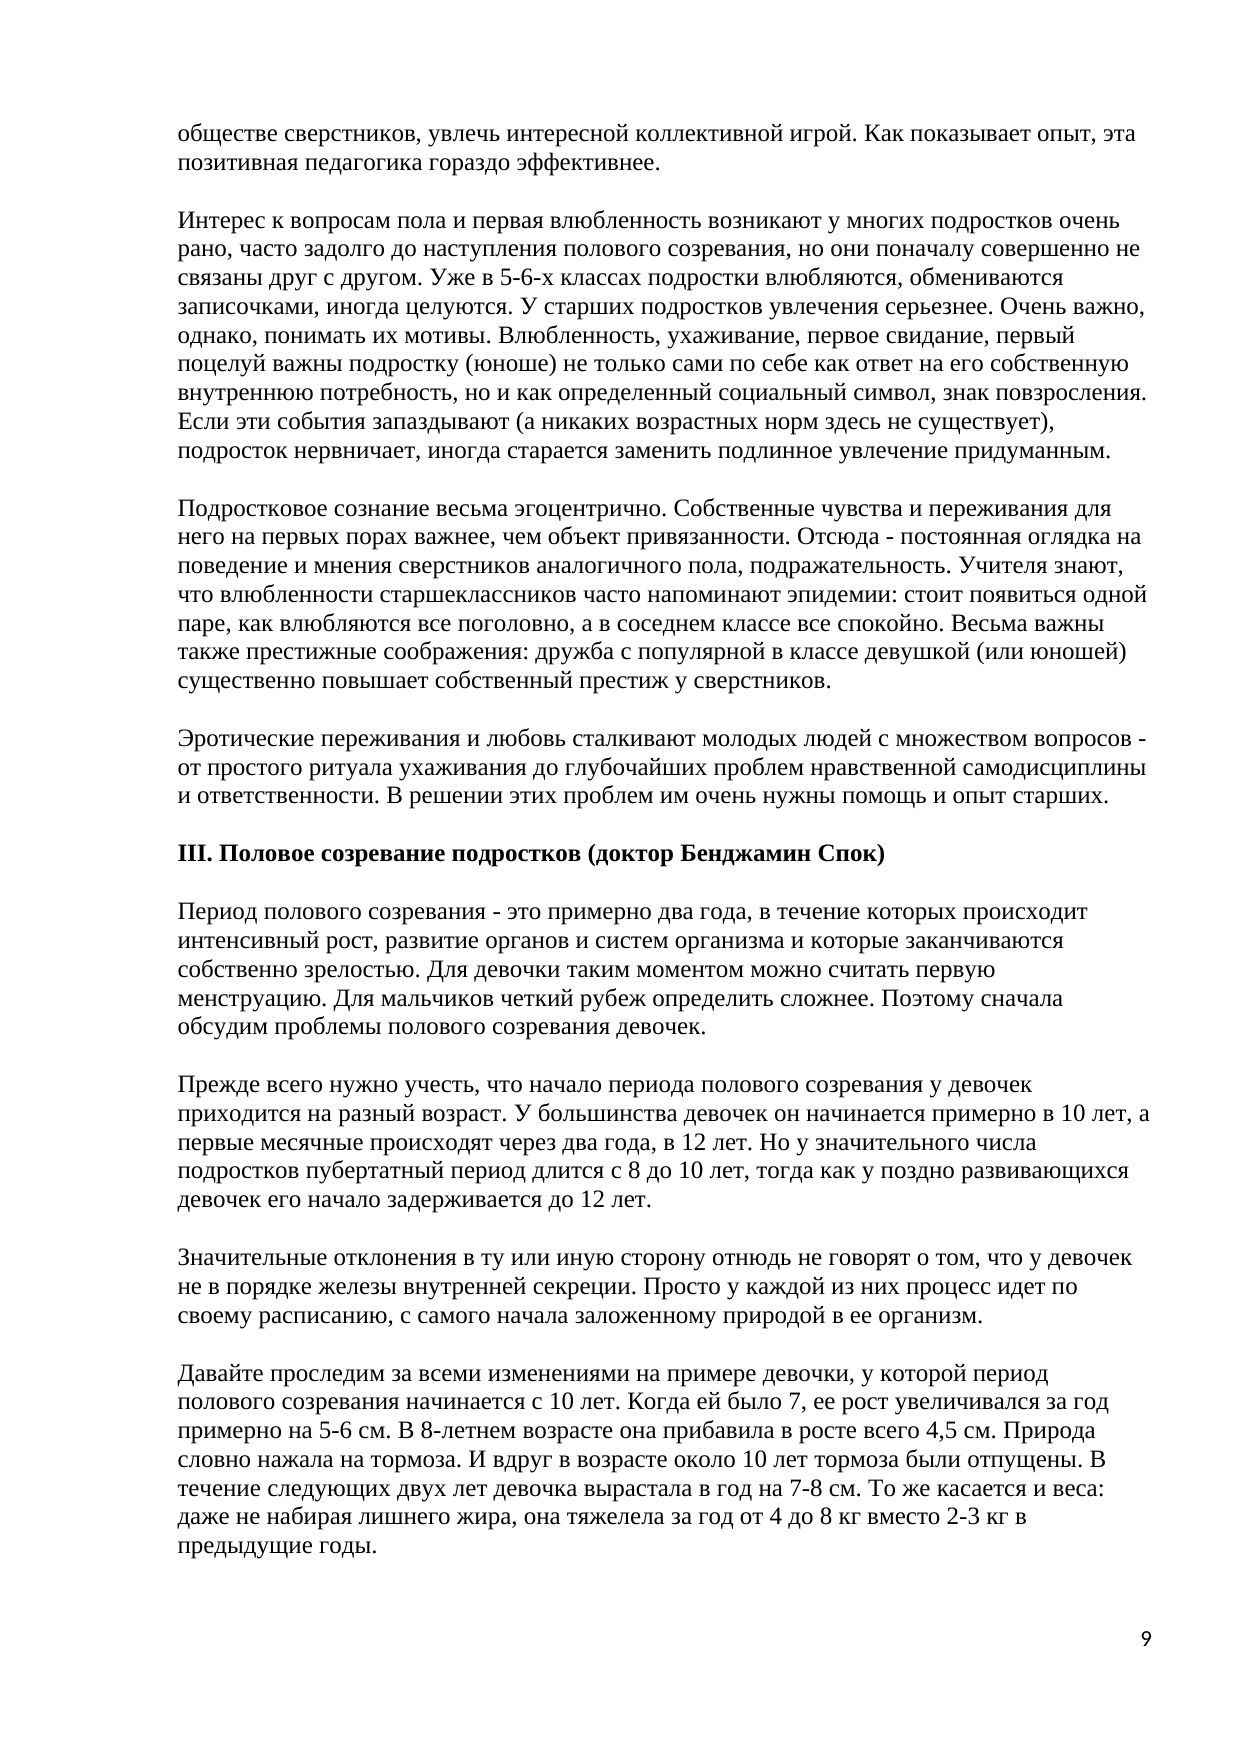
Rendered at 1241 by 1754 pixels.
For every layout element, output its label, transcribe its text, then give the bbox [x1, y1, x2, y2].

text Подростковое сознание весьма эгоцентрично. Собственные чувства и переживания для него на первых порах важнее, чем объект привязанности. Отсюда - постоянная оглядка на поведение и мнения сверстников аналогичного пола, подражательность. Учителя знают, что влюбленности старшеклассников часто напоминают эпидемии: стоит появиться одной паре, как влюбляются все поголовно, а в соседнем классе все спокойно. Весьма важны также престижные соображения: дружба с популярной в классе девушкой (или юношей) существенно повышает собственный престиж у сверстников. [177, 493, 1152, 694]
text III. Половое созревание подростков (доктор Бенджамин Спок) [177, 838, 1152, 867]
text Прежде всего нужно учесть, что начало периода полового созревания у девочек приходится на разный возраст. У большинства девочек он начинается примерно в 10 лет, а первые месячные происходят через два года, в 12 лет. Но у значительного числа подростков пубертатный период длится с 8 до 10 лет, тогда как у поздно развивающихся девочек его начало задерживается до 12 лет. [177, 1069, 1152, 1213]
text Эротические переживания и любовь сталкивают молодых людей с множеством вопросов - от простого ритуала ухаживания до глубочайших проблем нравственной самодисциплины и ответственности. В решении этих проблем им очень нужны помощь и опыт старших. [177, 723, 1152, 809]
text Период полового созревания - это примерно два года, в течение которых происходит интенсивный рост, развитие органов и систем организма и которые заканчиваются собственно зрелостью. Для девочки таким моментом можно считать первую менструацию. Для мальчиков четкий рубеж определить сложнее. Поэтому сначала обсудим проблемы полового созревания девочек. [177, 896, 1152, 1040]
text Значительные отклонения в ту или иную сторону отнюдь не говорят о том, что у девочек не в порядке железы внутренней секреции. Просто у каждой из них процесс идет по своему расписанию, с самого начала заложенному природой в ее организм. [177, 1242, 1152, 1328]
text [177, 118, 1152, 176]
text Интерес к вопросам пола и первая влюбленность возникают у многих подростков очень рано, часто задолго до наступления полового созревания, но они поначалу совершенно не связаны друг с другом. Уже в 5-6-х классах подростки влюбляются, обмениваются записочками, иногда целуются. У старших подростков увлечения серьезнее. Очень важно, однако, понимать их мотивы. Влюбленность, ухаживание, первое свидание, первый поцелуй важны подростку (юноше) не только сами по себе как ответ на его собственную внутреннюю потребность, но и как определенный социальный символ, знак повзросления. Если эти события запаздывают (а никаких возрастных норм здесь не существует), подросток нервничает, иногда старается заменить подлинное увлечение придуманным. [177, 205, 1152, 463]
text Давайте проследим за всеми изменениями на примере девочки, у которой период полового созревания начинается с 10 лет. Когда ей было 7, ее рост увеличивался за год примерно на 5-6 см. В 8-летнем возрасте она прибавила в росте всего 4,5 см. Природа словно нажала на тормоза. И вдруг в возрасте около 10 лет тормоза были отпущены. В течение следующих двух лет девочка вырастала в год на 7-8 см. То же касается и веса: даже не набирая лишнего жира, она тяжелела за год от 4 до 8 кг вместо 2-3 кг в предыдущие годы. [177, 1358, 1152, 1559]
